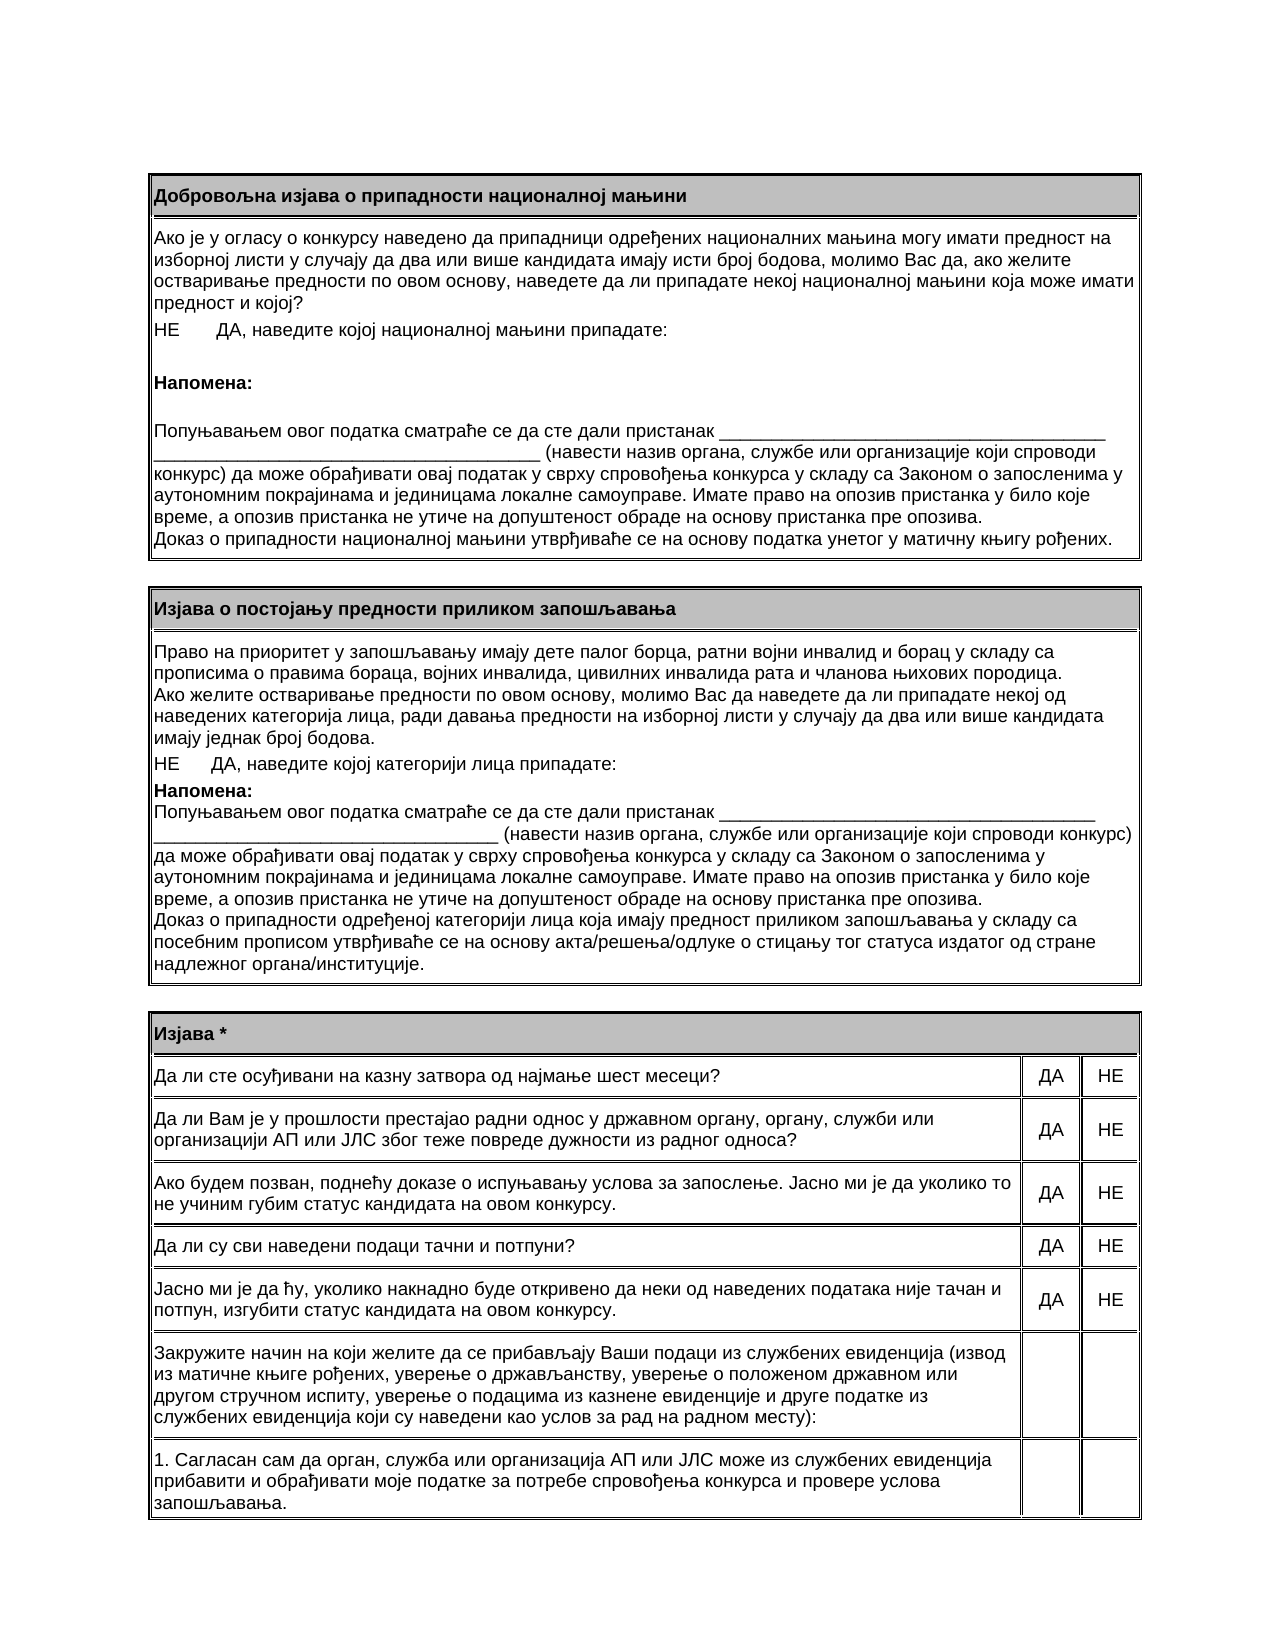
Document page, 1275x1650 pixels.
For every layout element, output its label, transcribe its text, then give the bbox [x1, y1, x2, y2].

table_cell ДА [1023, 1227, 1079, 1266]
table_cell Закружите начин на који желите да се прибављају Ваши подаци из службених евиденција (извод из матичне књиге рођених, уверење о држављанству, уверење о положеном државном или другом стручном испиту, уверење о подацима из казнене евиденције и друге податке из службених евиденција који су наведени као услов за рад на радном месту): [152, 1330, 1020, 1436]
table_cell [152, 1436, 1021, 1517]
table_cell ДА [1023, 1163, 1079, 1223]
table_cell Да ли Вам је у прошлости престајао радни однос у државном органу, органу, служби или организацији АП или ЈЛС због теже повреде дужности из радног односа? [150, 1096, 1021, 1159]
table_cell НЕ [1083, 1053, 1139, 1096]
table_cell НЕ [1083, 1223, 1139, 1266]
table_cell ДА [1023, 1057, 1079, 1096]
table_header Добровољна изјава о припадности националној мањини [152, 176, 1139, 215]
table_cell Да ли су сви наведени подаци тачни и потпуни? [152, 1223, 1020, 1266]
table_cell Право на приоритет у запошљавању имају дете палог борца, ратни војни инвалид и борац у складу са прописима о правима бораца, војних инвалида, цивилних инвалида рата и чланова њихових породица. Ако желите остваривање предности по овом основу, молимо Вас да наведете да ли припадате некој од наведених категорија лица, ради давања предности на изборној листи у случају да два или више кандидата имају једнак број бодова. НЕ ДА, наведите којој категорији лица припадате: Напомена: Попуњавањем овог податка сматраће се да сте дали пристанак ____________________________________ _________________________________ (навести назив органа, службе или организације који спроводи конкурс) да може обрађивати овај податак у сврху спровођења конкурса у складу са Законом о запосленима у аутономним покрајинама и јединицама локалне самоуправе. Имате право на опозив пристанка у било које време, а опозив пристанка не утиче на допуштеност обраде на основу пристанка пре опозива. Доказ о припадности одређеној категорији лица која имају предност приликом запошљавања у складу са посебним прописом утврђиваће се на основу акта/решења/одлуке о стицању тог статуса издатог од стране надлежног органа/институције. [152, 629, 1139, 983]
table_header Изјава * [152, 1014, 1139, 1053]
table_cell Јасно ми је да ћу, уколико накнадно буде откривено да неки од наведених података није тачан и потпун, изгубити статус кандидата на овом конкурсу. [150, 1266, 1021, 1329]
table_cell [1023, 1333, 1079, 1436]
table_cell ДА [1023, 1269, 1079, 1329]
table_cell Ако будем позван, поднећу доказе о испуњавању услова за запослење. Јасно ми је да уколико то не учиним губим статус кандидата на овом конкурсу. [152, 1160, 1020, 1223]
table_cell НЕ [1083, 1160, 1139, 1223]
table_cell НЕ [1081, 1096, 1140, 1159]
table_cell НЕ [1081, 1266, 1140, 1329]
table_cell Да ли сте осуђивани на казну затвора од најмање шест месеци? [152, 1053, 1020, 1096]
table_cell ДА [1023, 1099, 1079, 1159]
table_cell [1081, 1436, 1139, 1517]
table_cell [1083, 1330, 1139, 1436]
table_cell Ако је у огласу о конкурсу наведено да припадници одређених националних мањина могу имати предност на изборној листи у случају да два или више кандидата имају исти број бодова, молимо Вас да, ако желите остваривање предности по овом основу, наведете да ли припадате некој националној мањини која може имати предност и којој? НЕ ДА, наведите којој националној мањини припадате: Напомена: Попуњавањем овог податка сматраће се да сте дали пристанак _____________________________________ _____________________________________ (навести назив органа, службе или организације који спроводи конкурс) да може обрађивати овај податак у сврху спровођења конкурса у складу са Законом о запосленима у аутономним покрајинама и јединицама локалне самоуправе. Имате право на опозив пристанка у било које време, а опозив пристанка не утиче на допуштеност обраде на основу пристанка пре опозива. Доказ о припадности националној мањини утврђиваће се на основу податка унетог у матичну књигу рођених. [152, 215, 1139, 558]
table_header Изјава о постојању предности приликом запошљавања [152, 590, 1139, 628]
table_cell [1021, 1436, 1081, 1517]
